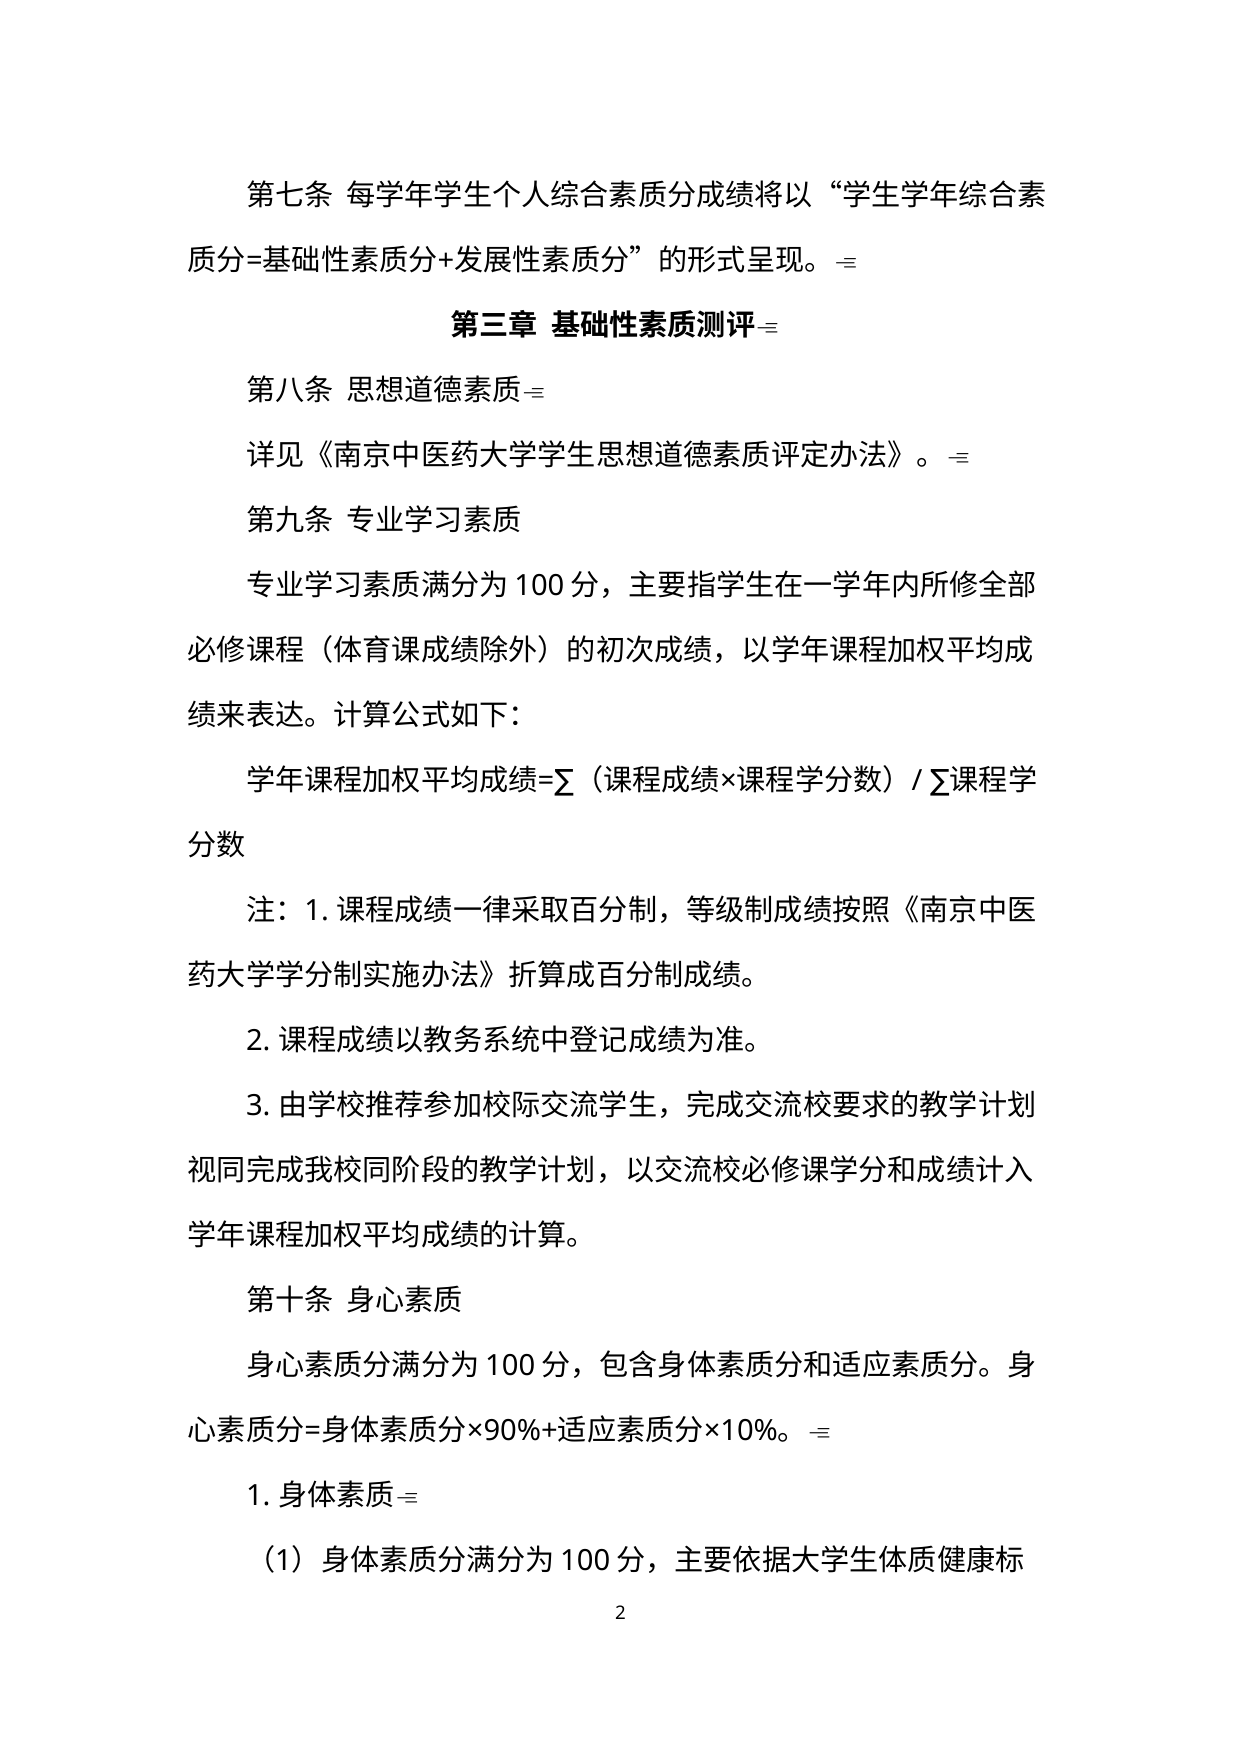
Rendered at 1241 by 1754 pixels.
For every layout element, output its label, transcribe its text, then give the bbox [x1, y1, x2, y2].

text 3. 由学校推荐参加校际交流学生，完成交流校要求的教学计划视同完成我校同阶段的教学计划，以交流校必修课学分和成绩计入学年课程加权平均成绩的计算。 [187, 1070, 1053, 1265]
text 第七条 每学年学生个人综合素质分成绩将以“学生学年综合素质分=基础性素质分+发展性素质分”的形式呈现。 [187, 160, 1053, 290]
text 1. 身体素质 [187, 1460, 1053, 1525]
text 第九条 专业学习素质 [187, 485, 1053, 550]
text 学年课程加权平均成绩=∑（课程成绩×课程学分数）/ ∑课程学分数 [187, 745, 1053, 875]
text 第十条 身心素质 [187, 1265, 1053, 1330]
text 身心素质分满分为100分，包含身体素质分和适应素质分。身心素质分=身体素质分×90%+适应素质分×10%。 [187, 1330, 1053, 1460]
text 第八条 思想道德素质 [187, 355, 1053, 420]
text 专业学习素质满分为100分，主要指学生在一学年内所修全部必修课程（体育课成绩除外）的初次成绩，以学年课程加权平均成绩来表达。计算公式如下： [187, 550, 1053, 745]
text 详见《南京中医药大学学生思想道德素质评定办法》。 [187, 420, 1053, 485]
text 注：1. 课程成绩一律采取百分制，等级制成绩按照《南京中医药大学学分制实施办法》折算成百分制成绩。 [187, 875, 1053, 1005]
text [187, 1525, 1053, 1590]
text 2. 课程成绩以教务系统中登记成绩为准。 [187, 1005, 1053, 1070]
text 第三章 基础性素质测评 [187, 290, 1053, 355]
